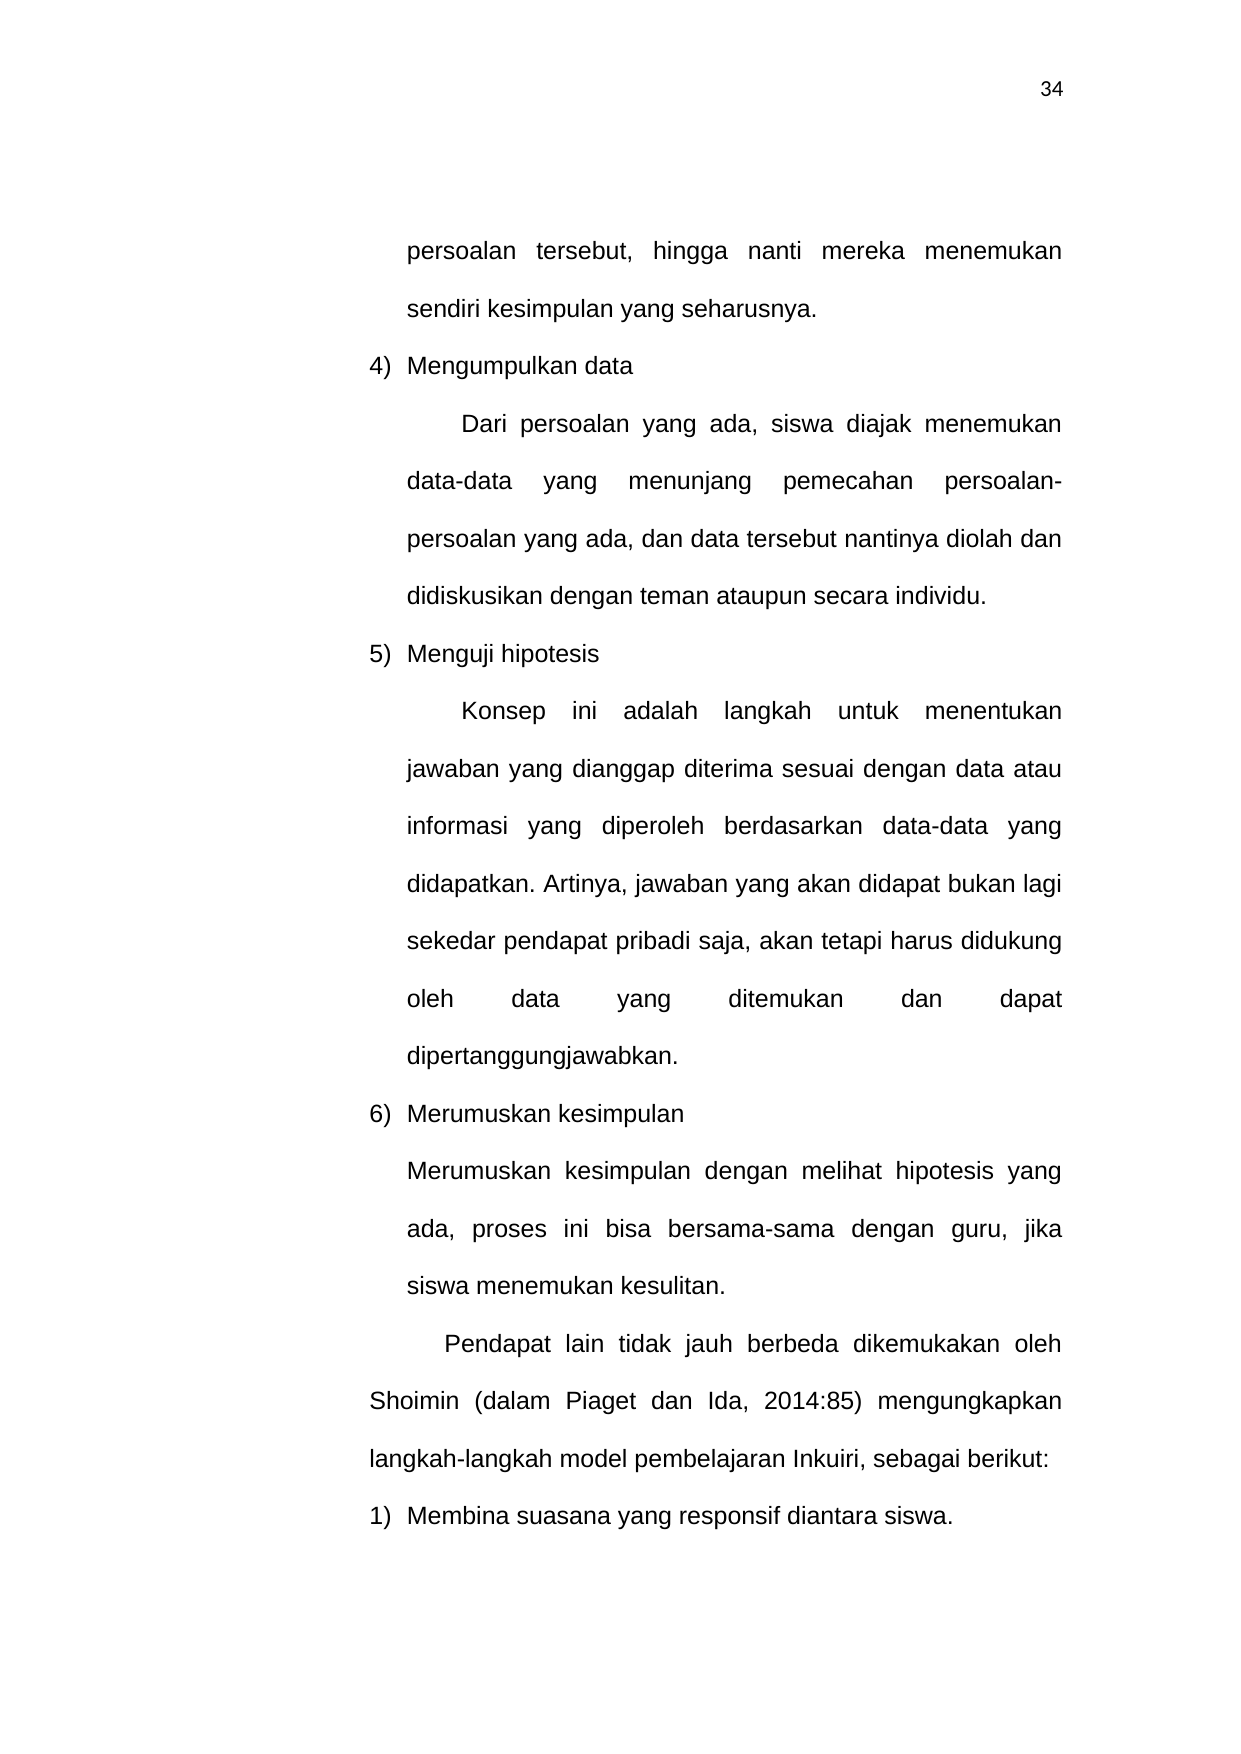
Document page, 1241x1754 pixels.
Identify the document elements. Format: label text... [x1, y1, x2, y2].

list Menguji hipotesis [369, 639, 1063, 667]
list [407, 236, 1063, 322]
text Pendapat lain tidak jauh berbeda dikemukakan oleh Shoimin (dalam Piaget dan Ida, 2014:85) mengungkapkan langkah-langkah model pembelajaran Inkuiri, sebagai berikut: [369, 1329, 1063, 1472]
list Merumuskan kesimpulan dengan melihat hipotesis yang ada, proses ini bisa bersama-sama dengan guru, jika siswa menemukan kesulitan. [407, 1156, 1063, 1300]
list Merumuskan kesimpulan [369, 1099, 1063, 1127]
list Mengumpulkan data [369, 351, 1063, 380]
list Membina suasana yang responsif diantara siswa. [369, 1501, 1063, 1530]
list Konsep ini adalah langkah untuk menentukan jawaban yang dianggap diterima sesuai dengan data atau informasi yang diperoleh berdasarkan data-data yang didapatkan. Artinya, jawaban yang akan didapat bukan lagi sekedar pendapat pribadi saja, akan tetapi harus didukung oleh data yang ditemukan dan dapat dipertanggungjawabkan. [407, 696, 1063, 1070]
list Dari persoalan yang ada, siswa diajak menemukan data-data yang menunjang pemecahan persoalan-persoalan yang ada, dan data tersebut nantinya diolah dan didiskusikan dengan teman ataupun secara individu. [407, 409, 1063, 610]
